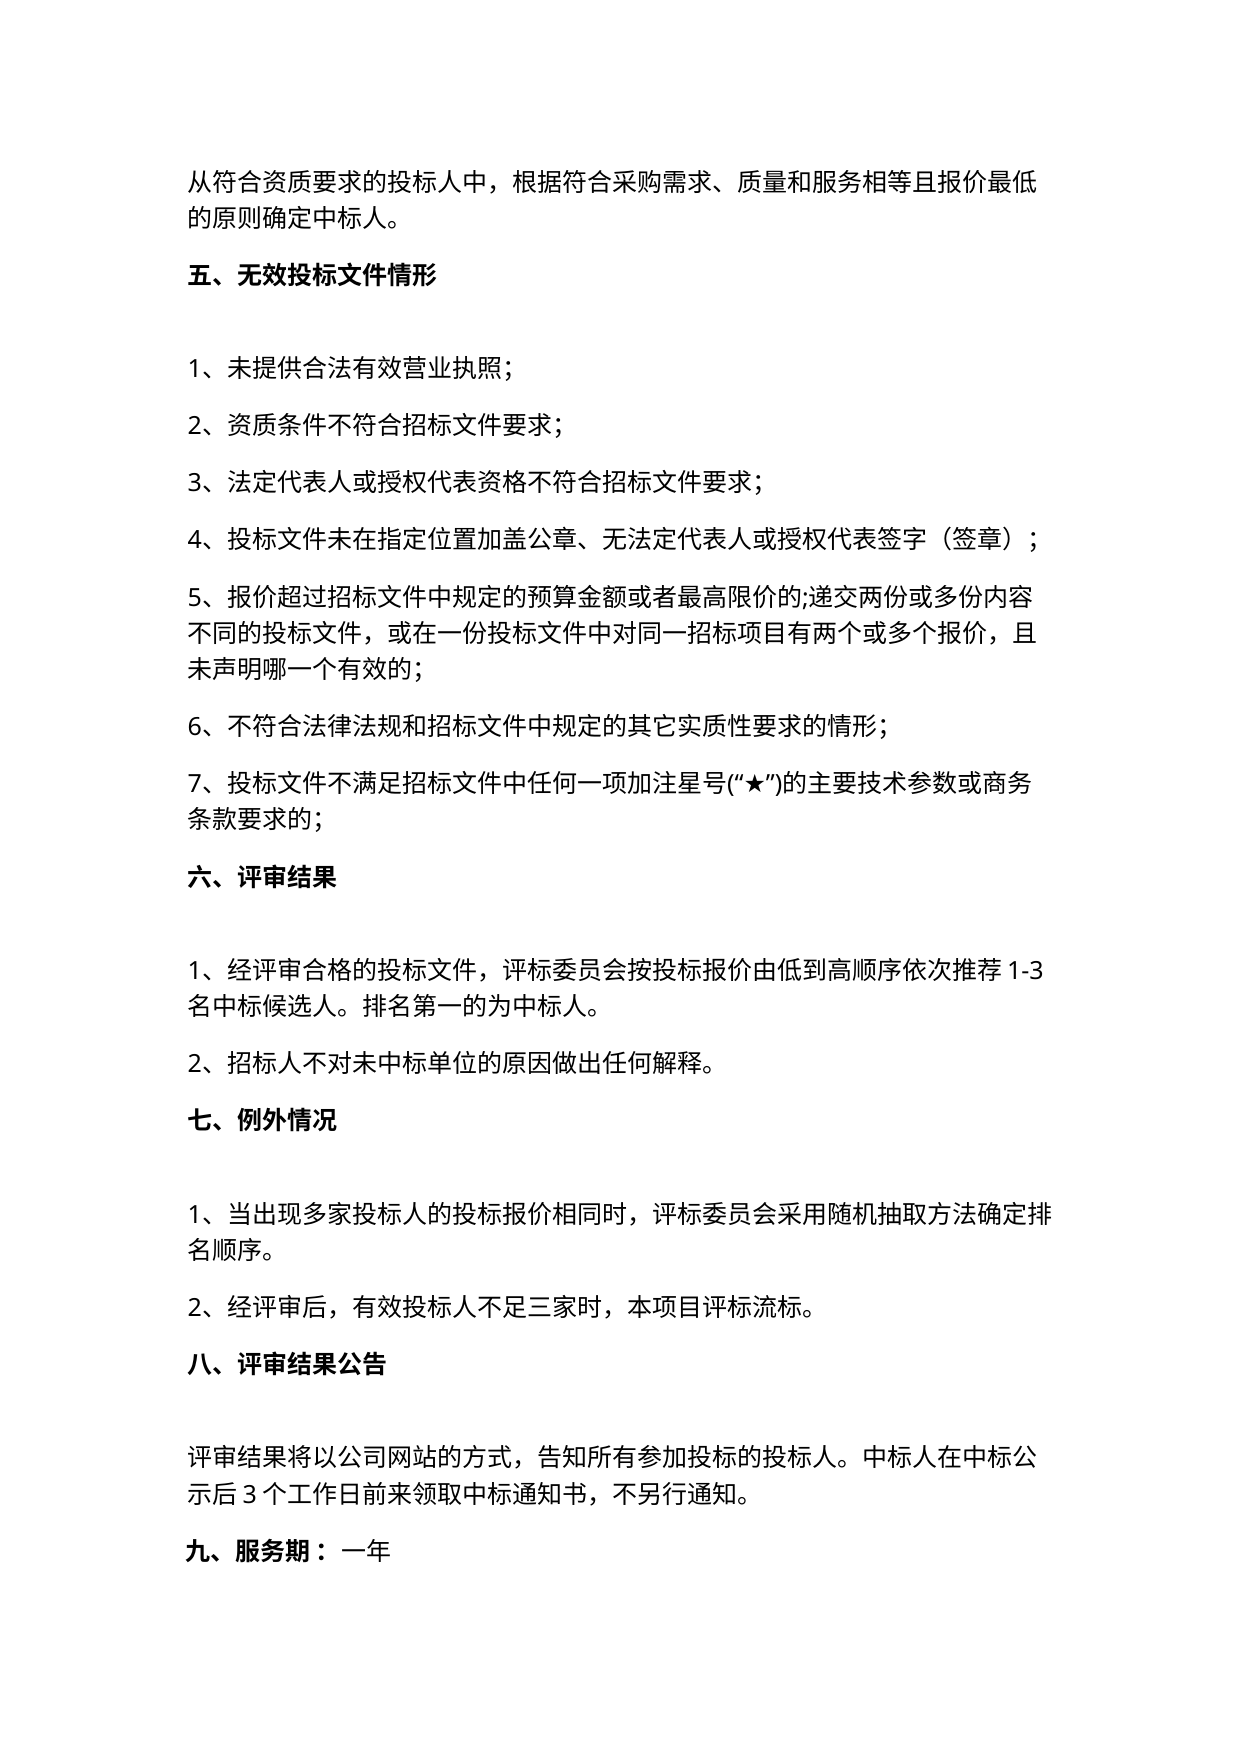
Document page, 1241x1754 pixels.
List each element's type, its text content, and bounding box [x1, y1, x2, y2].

text 八、评审结果公告 [187, 1344, 1053, 1381]
text 1、当出现多家投标人的投标报价相同时，评标委员会采用随机抽取方法确定排名顺序。 [187, 1194, 1053, 1267]
text 6、不符合法律法规和招标文件中规定的其它实质性要求的情形； [187, 707, 1053, 743]
text 2、经评审后，有效投标人不足三家时，本项目评标流标。 [187, 1287, 1053, 1324]
text 7、投标文件不满足招标文件中任何一项加注星号(“★”)的主要技术参数或商务条款要求的； [187, 764, 1053, 836]
text 五、无效投标文件情形 [187, 255, 1053, 292]
text 2、招标人不对未中标单位的原因做出任何解释。 [187, 1044, 1053, 1080]
text 4、投标文件未在指定位置加盖公章、无法定代表人或授权代表签字（签章）； [187, 520, 1053, 556]
text 5、报价超过招标文件中规定的预算金额或者最高限价的;递交两份或多份内容不同的投标文件，或在一份投标文件中对同一招标项目有两个或多个报价，且未声明哪一个有效的； [187, 577, 1053, 686]
text 评审结果将以公司网站的方式，告知所有参加投标的投标人。中标人在中标公示后3个工作日前来领取中标通知书，不另行通知。 [187, 1438, 1053, 1510]
text 3、法定代表人或授权代表资格不符合招标文件要求； [187, 463, 1053, 499]
text 2、资质条件不符合招标文件要求； [187, 406, 1053, 442]
text 七、例外情况 [187, 1101, 1053, 1137]
text 从符合资质要求的投标人中，根据符合采购需求、质量和服务相等且报价最低的原则确定中标人。 [187, 162, 1053, 234]
text 九、服务期 ：一年 [128, 1531, 1053, 1567]
text 1、经评审合格的投标文件，评标委员会按投标报价由低到高顺序依次推荐1-3名中标候选人。排名第一的为中标人。 [187, 950, 1053, 1023]
text 1、未提供合法有效营业执照； [187, 349, 1053, 385]
text 六、评审结果 [187, 857, 1053, 893]
